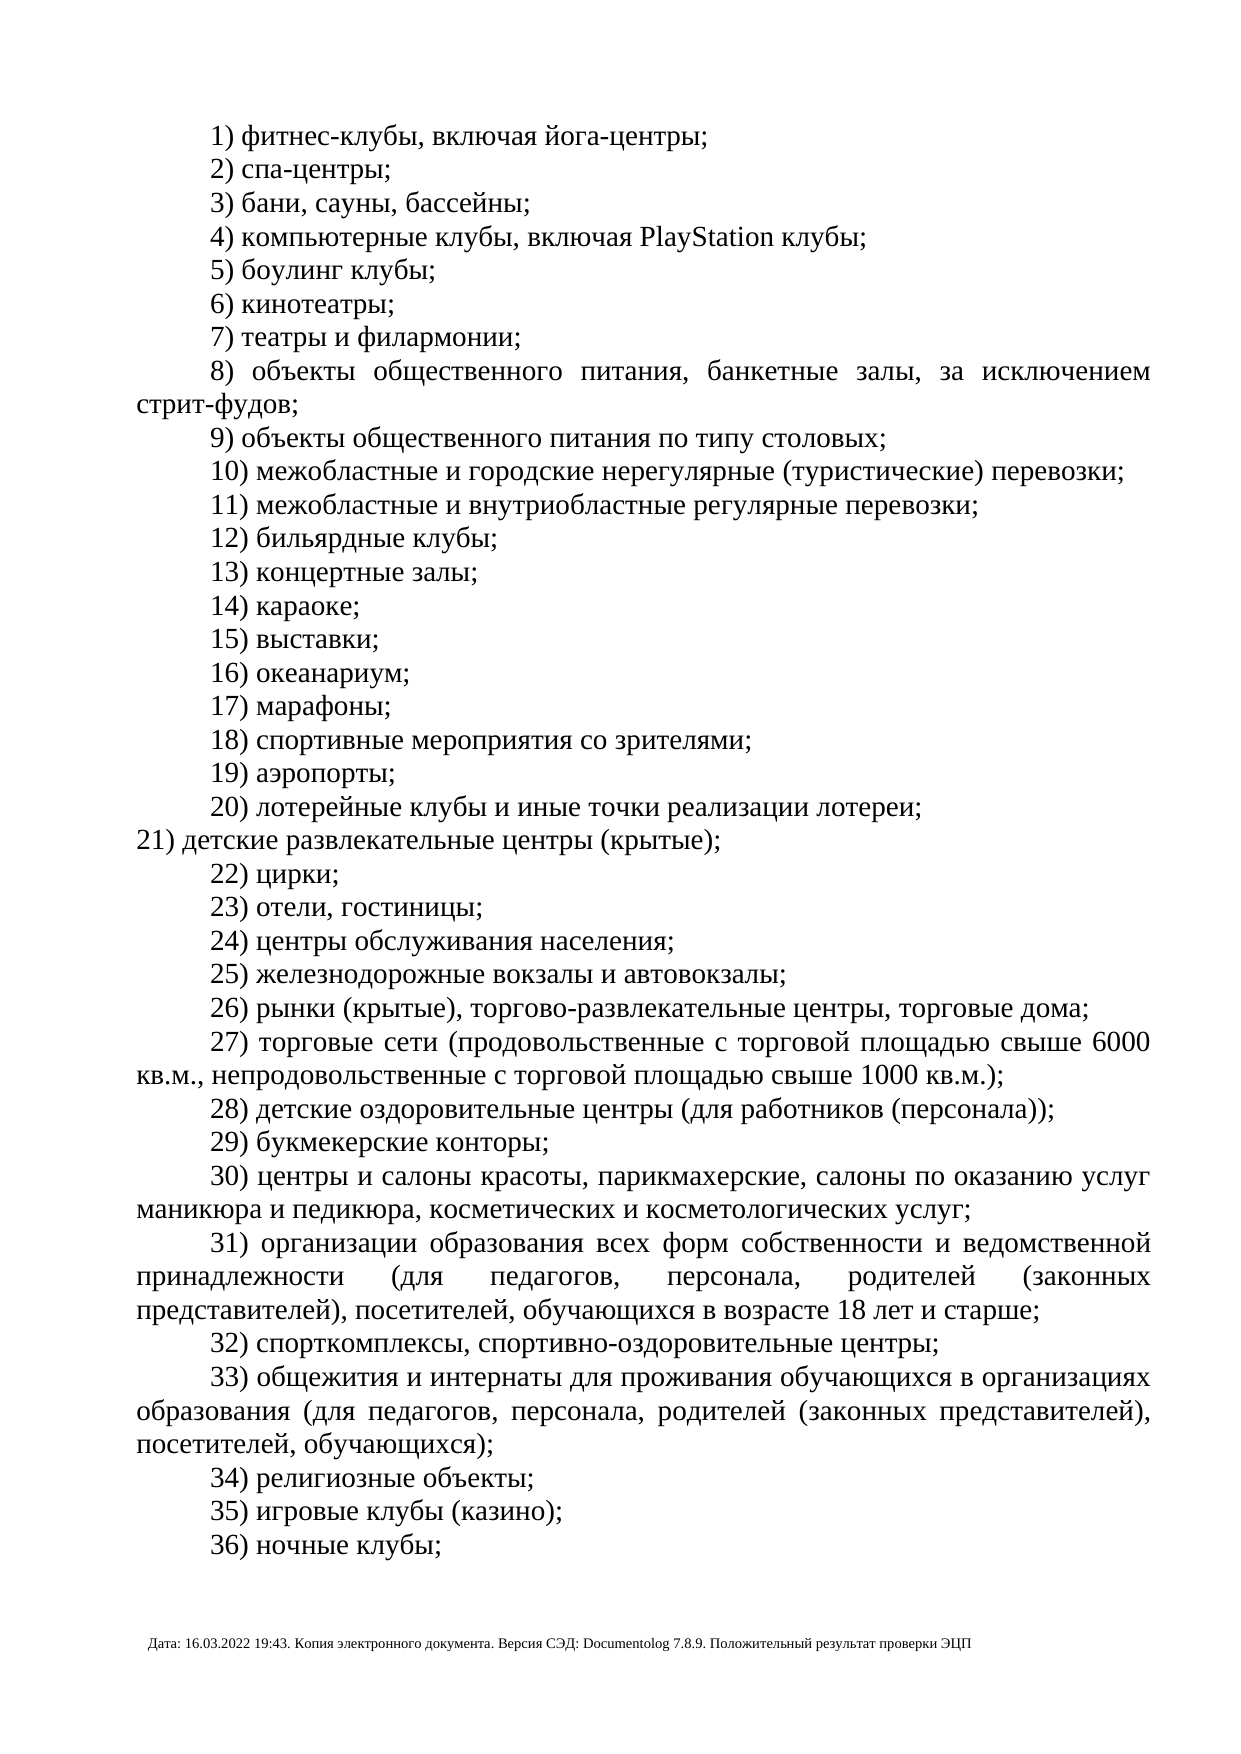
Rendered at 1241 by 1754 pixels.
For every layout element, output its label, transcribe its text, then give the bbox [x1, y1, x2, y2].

text 31) организации образования всех форм собственности и ведомственной принадлежности (для педагогов, персонала, родителей (законных представителей), посетителей, обучающихся в возрасте 18 лет и старше; [136, 1225, 1152, 1326]
text 29) букмекерские конторы; [136, 1124, 1152, 1158]
text 20) лотерейные клубы и иные точки реализации лотереи; [136, 789, 1152, 822]
text 5) боулинг клубы; [136, 252, 1152, 286]
text 8) объекты общественного питания, банкетные залы, за исключением стрит-фудов; [136, 353, 1152, 420]
text 18) спортивные мероприятия со зрителями; [136, 722, 1152, 755]
text 21) детские развлекательные центры (крытые); [136, 822, 1152, 856]
text 12) бильярдные клубы; [136, 521, 1152, 554]
text 11) межобластные и внутриобластные регулярные перевозки; [136, 487, 1152, 521]
text 25) железнодорожные вокзалы и автовокзалы; [136, 957, 1152, 990]
text 2) спа-центры; [136, 152, 1152, 185]
text 10) межобластные и городские нерегулярные (туристические) перевозки; [136, 453, 1152, 487]
text 30) центры и салоны красоты, парикмахерские, салоны по оказанию услуг маникюра и педикюра, косметических и косметологических услуг; [136, 1158, 1152, 1225]
text 1) фитнес-клубы, включая йога-центры; [136, 118, 1152, 152]
text 24) центры обслуживания населения; [136, 923, 1152, 957]
text 19) аэропорты; [136, 755, 1152, 789]
text 16) океанариум; [136, 655, 1152, 688]
text 36) ночные клубы; [136, 1527, 1152, 1625]
text 4) компьютерные клубы, включая PlayStation клубы; [136, 219, 1152, 252]
text 17) марафоны; [136, 688, 1152, 722]
text 14) караоке; [136, 588, 1152, 621]
text 7) театры и филармонии; [136, 319, 1152, 353]
text 33) общежития и интернаты для проживания обучающихся в организациях образования (для педагогов, персонала, родителей (законных представителей), посетителей, обучающихся); [136, 1359, 1152, 1460]
text 13) концертные залы; [136, 554, 1152, 588]
text 15) выставки; [136, 621, 1152, 655]
text 28) детские оздоровительные центры (для работников (персонала)); [136, 1091, 1152, 1124]
text 22) цирки; [136, 856, 1152, 889]
text 9) объекты общественного питания по типу столовых; [136, 420, 1152, 453]
text 3) бани, сауны, бассейны; [136, 185, 1152, 219]
text 23) отели, гостиницы; [136, 889, 1152, 923]
text 6) кинотеатры; [136, 286, 1152, 319]
text 32) спорткомплексы, спортивно-оздоровительные центры; [136, 1326, 1152, 1359]
text 26) рынки (крытые), торгово-развлекательные центры, торговые дома; [136, 990, 1152, 1024]
text 34) религиозные объекты; [136, 1460, 1152, 1493]
text 27) торговые сети (продовольственные с торговой площадью свыше 6000 кв.м., непродовольственные с торговой площадью свыше 1000 кв.м.); [136, 1024, 1152, 1091]
text 35) игровые клубы (казино); [136, 1493, 1152, 1527]
